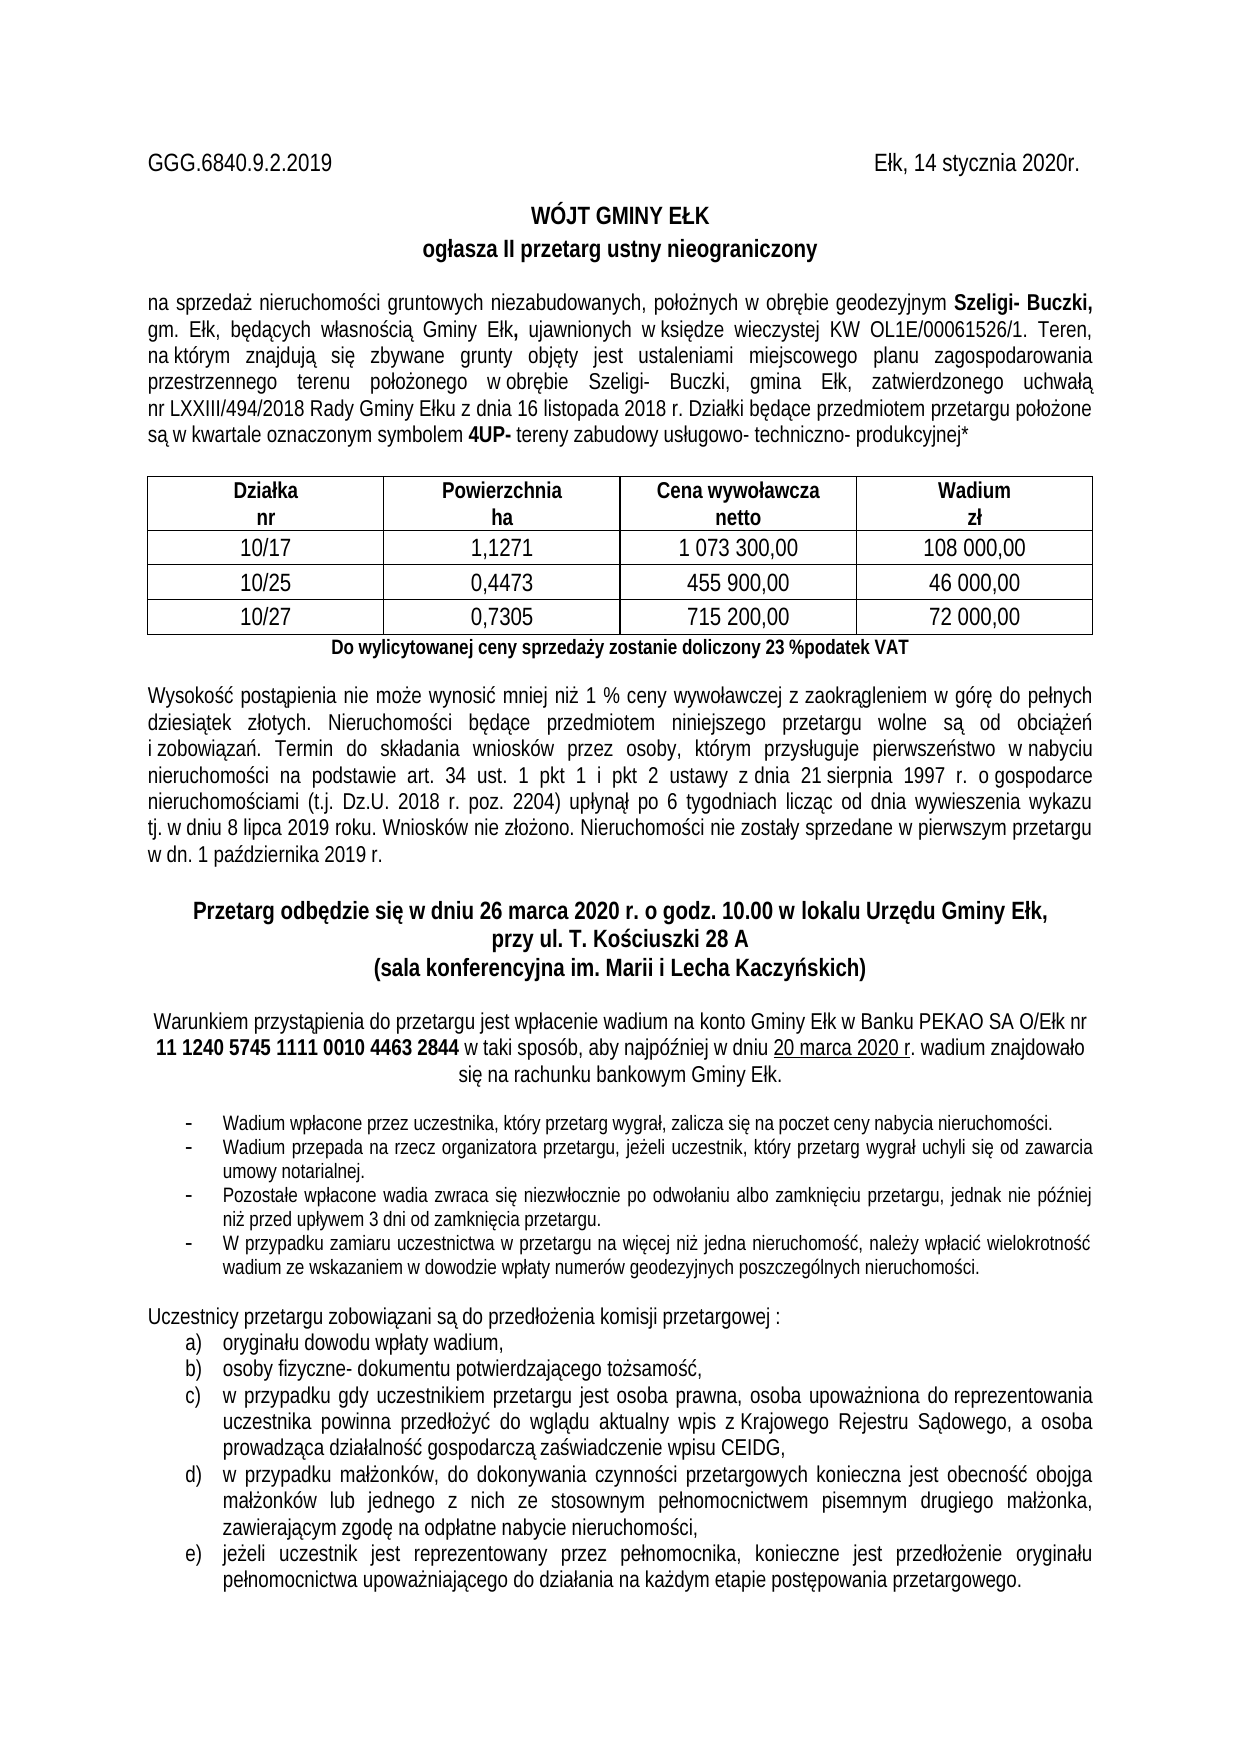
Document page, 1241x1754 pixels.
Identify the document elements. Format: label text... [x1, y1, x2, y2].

text GGG.6840.9.2.2019 Ełk, 14 stycznia 2020r. [148, 148, 1093, 176]
table_header Powierzchnia ha [384, 477, 619, 530]
table_cell 10/17 [148, 531, 383, 564]
table_cell 455 900,00 [621, 565, 856, 599]
list Warunkiem przystąpienia do przetargu jest wpłacenie wadium na konto Gminy Ełk w Banku PEKAO SA O/Ełk nr 11 1240 5745 1111 0010 4463 2844 w taki sposób, aby najpóźniej w dniu 20 marca 2020 r. wadium znajdowało się na rachunku bankowym Gminy Ełk. [148, 1008, 1093, 1087]
list Przetarg odbędzie się w dniu 26 marca 2020 r. o godz. 10.00 w lokalu Urzędu Gminy Ełk, przy ul. T. Kościuszki 28 A [148, 896, 1093, 953]
table_header Działka nr [148, 477, 383, 530]
table_cell 10/25 [148, 565, 383, 599]
list w przypadku gdy uczestnikiem przetargu jest osoba prawna, osoba upoważniona do reprezentowania uczestnika powinna przedłożyć do wglądu aktualny wpis z Krajowego Rejestru Sądowego, a osoba prowadząca działalność gospodarczą zaświadczenie wpisu CEIDG, [185, 1382, 1093, 1461]
table_cell 715 200,00 [621, 600, 856, 633]
list oryginału dowodu wpłaty wadium, [185, 1329, 1093, 1355]
list w przypadku małżonków, do dokonywania czynności przetargowych konieczna jest obecność obojga małżonków lub jednego z nich ze stosownym pełnomocnictwem pisemnym drugiego małżonka, zawierającym zgodę na odpłatne nabycie nieruchomości, [185, 1461, 1093, 1540]
text Uczestnicy przetargu zobowiązani są do przedłożenia komisji przetargowej : [148, 1303, 1093, 1329]
table_header Wadium zł [857, 477, 1092, 530]
text Wysokość postąpienia nie może wynosić mniej niż 1 % ceny wywoławczej z zaokrągleniem w górę do pełnych dziesiątek złotych. Nieruchomości będące przedmiotem niniejszego przetargu wolne są od obciążeń i zobowiązań. Termin do składania wniosków przez osoby, którym przysługuje pierwszeństwo w nabyciu nieruchomości na podstawie art. 34 ust. 1 pkt 1 i pkt 2 ustawy z dnia 21 sierpnia 1997 r. o gospodarce nieruchomościami (t.j. Dz.U. 2018 r. poz. 2204) upłynął po 6 tygodniach licząc od dnia wywieszenia wykazu tj. w dniu 8 lipca 2019 roku. Wniosków nie złożono. Nieruchomości nie zostały sprzedane w pierwszym przetargu w dn. 1 października 2019 r. [148, 682, 1093, 867]
table_cell 10/27 [148, 600, 383, 633]
text WÓJT GMINY EŁK [148, 201, 1093, 230]
list Pozostałe wpłacone wadia zwraca się niezwłocznie po odwołaniu albo zamknięciu przetargu, jednak nie później niż przed upływem 3 dni od zamknięcia przetargu. [185, 1183, 1093, 1231]
list osoby fizyczne- dokumentu potwierdzającego tożsamość, [185, 1355, 1093, 1382]
table_header Cena wywoławcza netto [621, 477, 856, 530]
table_cell 0,7305 [384, 600, 619, 633]
list (sala konferencyjna im. Marii i Lecha Kaczyńskich) [148, 953, 1093, 982]
list jeżeli uczestnik jest reprezentowany przez pełnomocnika, konieczne jest przedłożenie oryginału pełnomocnictwa upoważniającego do działania na każdym etapie postępowania przetargowego. [185, 1540, 1093, 1592]
list Wadium wpłacone przez uczestnika, który przetarg wygrał, zalicza się na poczet ceny nabycia nieruchomości. [185, 1111, 1093, 1135]
table_cell 0,4473 [384, 565, 619, 599]
text ogłasza II przetarg ustny nieograniczony [148, 234, 1093, 263]
table_cell 46 000,00 [857, 565, 1092, 599]
text na sprzedaż nieruchomości gruntowych niezabudowanych, położnych w obrębie geodezyjnym Szeligi- Buczki, gm. Ełk, będących własnością Gminy Ełk, ujawnionych w księdze wieczystej KW OL1E/00061526/1. Teren, na którym znajdują się zbywane grunty objęty jest ustaleniami miejscowego planu zagospodarowania przestrzennego terenu położonego w obrębie Szeligi- Buczki, gmina Ełk, zatwierdzonego uchwałą nr LXXIII/494/2018 Rady Gminy Ełku z dnia 16 listopada 2018 r. Działki będące przedmiotem przetargu położone są w kwartale oznaczonym symbolem 4UP- tereny zabudowy usługowo- techniczno- produkcyjnej* [148, 289, 1093, 447]
list W przypadku zamiaru uczestnictwa w przetargu na więcej niż jedna nieruchomość, należy wpłacić wielokrotność wadium ze wskazaniem w dowodzie wpłaty numerów geodezyjnych poszczególnych nieruchomości. [185, 1231, 1093, 1279]
table_cell 108 000,00 [857, 531, 1092, 564]
table_cell 1,1271 [384, 531, 619, 564]
list Wadium przepada na rzecz organizatora przetargu, jeżeli uczestnik, który przetarg wygrał uchyli się od zawarcia umowy notarialnej. [185, 1135, 1093, 1183]
table_cell 72 000,00 [857, 600, 1092, 633]
table_cell 1 073 300,00 [621, 531, 856, 564]
text Do wylicytowanej ceny sprzedaży zostanie doliczony 23 %podatek VAT [148, 635, 1093, 658]
